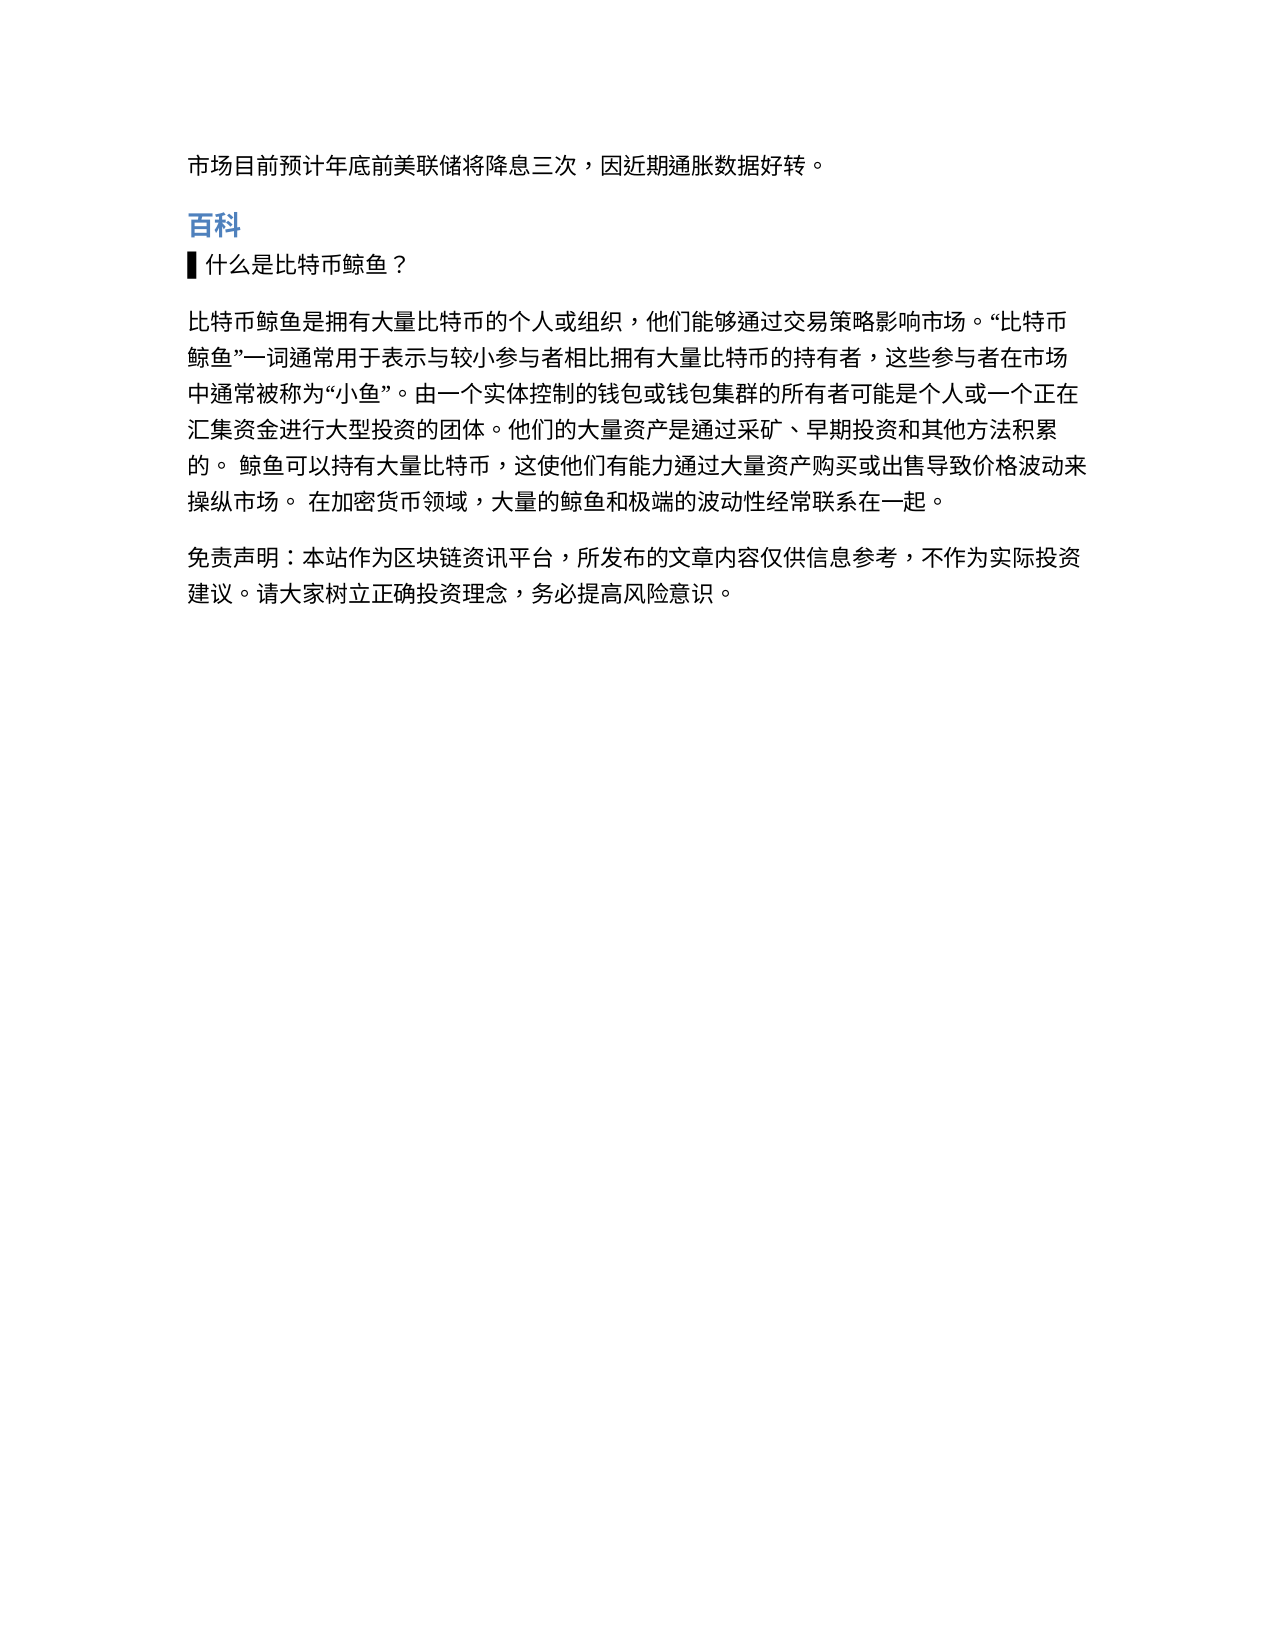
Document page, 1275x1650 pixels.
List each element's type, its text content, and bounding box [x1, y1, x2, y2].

text 比特币鲸鱼是拥有大量比特币的个人或组织，他们能够通过交易策略影响市场。“比特币鲸鱼”一词通常用于表示与较小参与者相比拥有大量比特币的持有者，这些参与者在市场中通常被称为“小鱼”。由一个实体控制的钱包或钱包集群的所有者可能是个人或一个正在汇集资金进行大型投资的团体。他们的大量资产是通过采矿、早期投资和其他方法积累的。 鲸鱼可以持有大量比特币，这使他们有能力通过大量资产购买或出售导致价格波动来操纵市场。 在加密货币领域，大量的鲸鱼和极端的波动性经常联系在一起。 [187, 306, 1087, 517]
text 市场目前预计年底前美联储将降息三次，因近期通胀数据好转。 [187, 150, 1087, 181]
text 免责声明：本站作为区块链资讯平台，所发布的文章内容仅供信息参考，不作为实际投资建议。请大家树立正确投资理念，务必提高风险意识。 [187, 542, 1087, 609]
text ▌什么是比特币鲸鱼？ [187, 249, 1087, 280]
subtitle 百科 [187, 207, 1087, 244]
